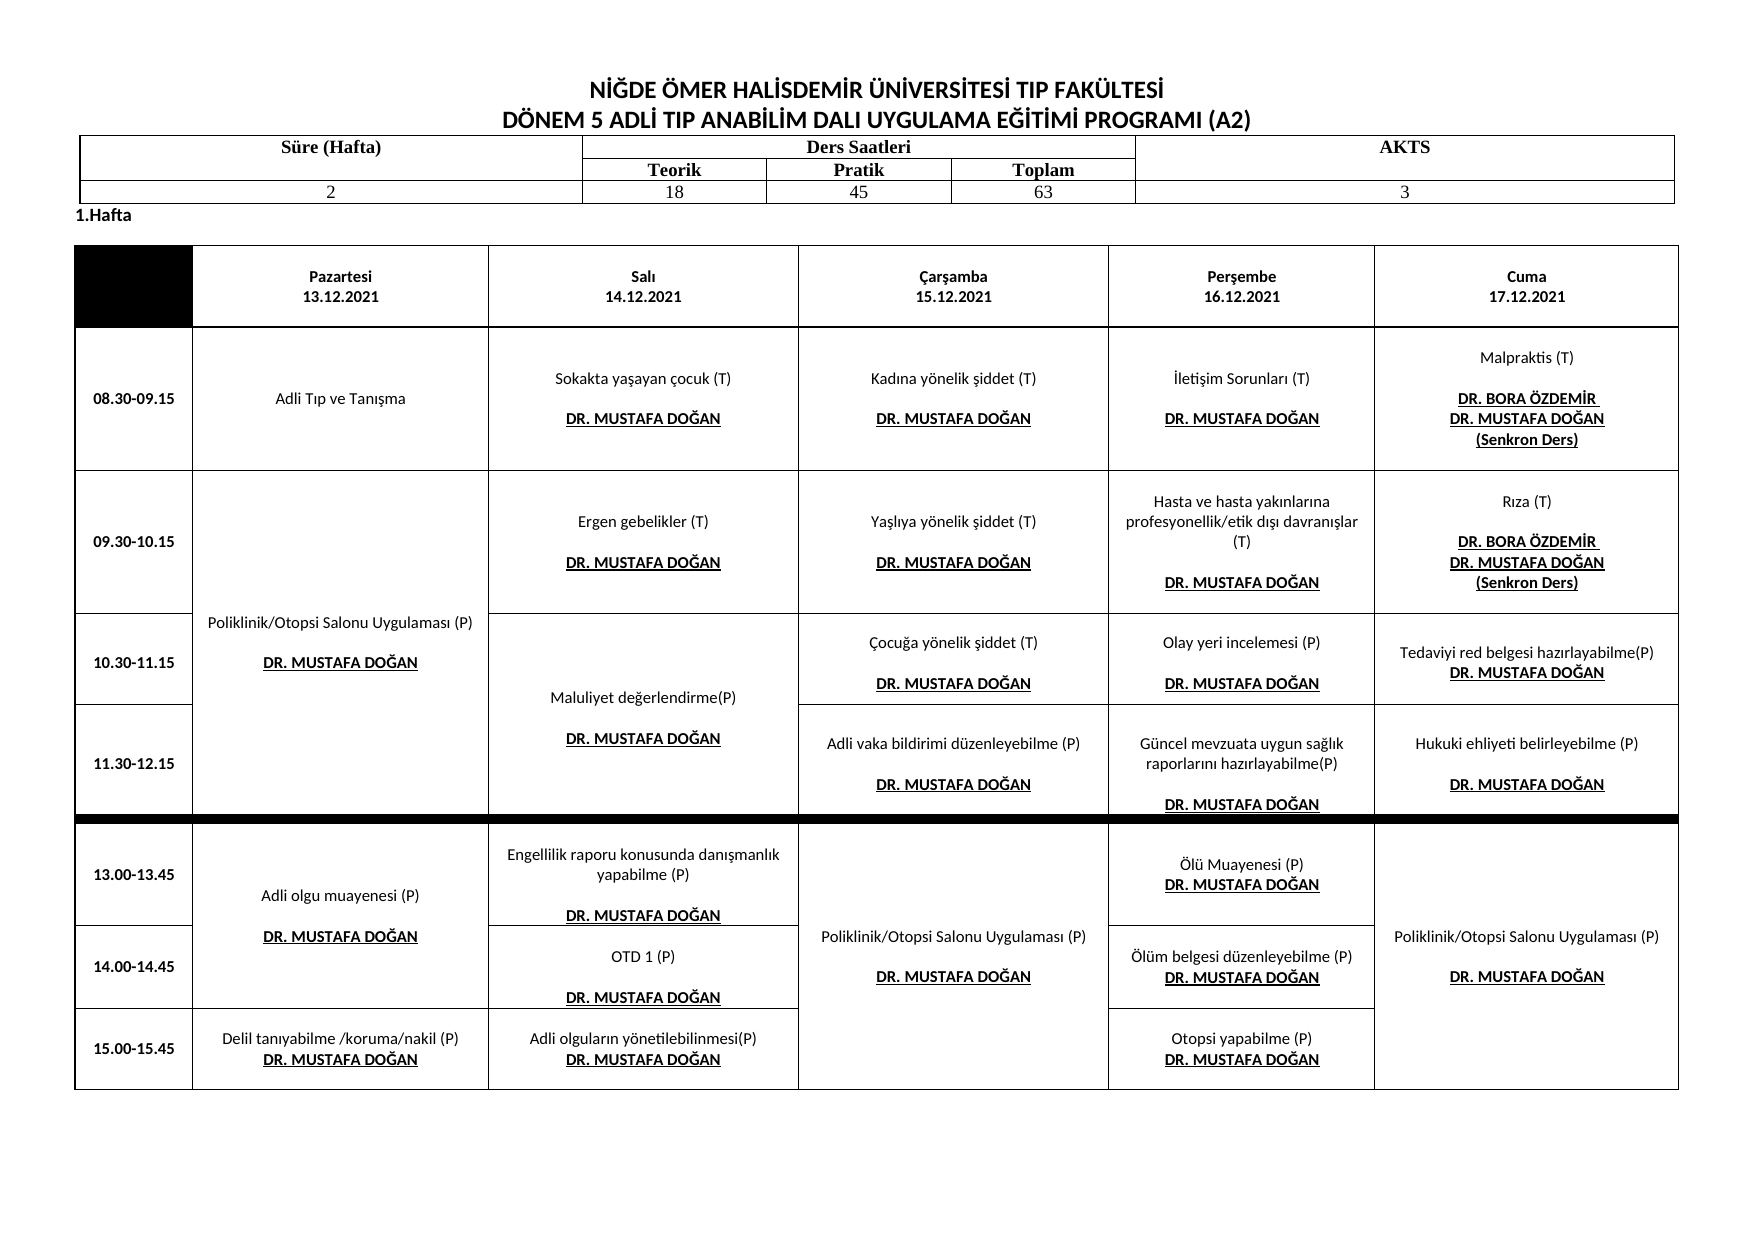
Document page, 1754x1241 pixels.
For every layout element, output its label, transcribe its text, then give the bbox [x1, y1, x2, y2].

table_cell Hasta ve hasta yakınlarına profesyonellik/etik dışı davranışlar (T) DR. MUSTAFA DOĞAN [1109, 471, 1374, 613]
table_cell Poliklinik/Otopsi Salonu Uygulaması (P) DR. MUSTAFA DOĞAN [193, 471, 488, 814]
table_cell 13.00-13.45 [76, 824, 192, 925]
table_cell OTD 1 (P) DR. MUSTAFA DOĞAN [489, 926, 798, 1008]
table_cell Toplam [952, 159, 1135, 180]
table_header Cuma 17.12.2021 [1375, 246, 1678, 326]
table_cell Yaşlıya yönelik şiddet (T) DR. MUSTAFA DOĞAN [799, 471, 1108, 613]
table_header Çarşamba 15.12.2021 [799, 246, 1108, 326]
table_cell 08.30-09.15 [76, 328, 192, 469]
table_cell Güncel mevzuata uygun sağlık raporlarını hazırlayabilme(P) DR. MUSTAFA DOĞAN [1109, 705, 1374, 814]
table_cell Ölü Muayenesi (P) DR. MUSTAFA DOĞAN [1109, 824, 1374, 925]
table_cell Olay yeri incelemesi (P) DR. MUSTAFA DOĞAN [1109, 614, 1374, 703]
table_cell Ergen gebelikler (T) DR. MUSTAFA DOĞAN [489, 471, 798, 613]
table_cell 18 [583, 181, 766, 203]
table_header Süre (Hafta) [81, 136, 582, 180]
table_cell Teorik [583, 159, 766, 180]
table_cell 09.30-10.15 [76, 471, 192, 613]
table_cell Tedaviyi red belgesi hazırlayabilme(P) DR. MUSTAFA DOĞAN [1375, 614, 1678, 703]
text 1.Hafta [75, 204, 1679, 227]
table_header Ders Saatleri [583, 136, 1135, 157]
table_cell Adli olgu muayenesi (P) DR. MUSTAFA DOĞAN [193, 824, 488, 1008]
table_cell Engellilik raporu konusunda danışmanlık yapabilme (P) DR. MUSTAFA DOĞAN [489, 824, 798, 925]
table_header Perşembe 16.12.2021 [1109, 246, 1374, 326]
table_cell Rıza (T) DR. BORA ÖZDEMİR DR. MUSTAFA DOĞAN (Senkron Ders) [1375, 471, 1678, 613]
table_cell 10.30-11.15 [76, 614, 192, 703]
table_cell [193, 1009, 488, 1089]
table_cell Çocuğa yönelik şiddet (T) DR. MUSTAFA DOĞAN [799, 614, 1108, 703]
table_header AKTS [1136, 136, 1674, 180]
table_header Salı 14.12.2021 [489, 246, 798, 326]
table_cell 15.00-15.45 [76, 1009, 192, 1089]
table_cell 2 [81, 181, 582, 203]
table_cell 45 [767, 181, 951, 203]
table_header Pazartesi 13.12.2021 [193, 246, 488, 326]
table_cell 14.00-14.45 [76, 926, 192, 1008]
table_cell İletişim Sorunları (T) DR. MUSTAFA DOĞAN [1109, 328, 1374, 469]
table_cell Ölüm belgesi düzenleyebilme (P) DR. MUSTAFA DOĞAN [1109, 926, 1374, 1008]
table_cell 3 [1136, 181, 1674, 203]
table_cell Poliklinik/Otopsi Salonu Uygulaması (P) DR. MUSTAFA DOĞAN [799, 824, 1108, 1089]
table_cell Sokakta yaşayan çocuk (T) DR. MUSTAFA DOĞAN [489, 328, 798, 469]
table_cell Malpraktis (T) DR. BORA ÖZDEMİR DR. MUSTAFA DOĞAN (Senkron Ders) [1375, 328, 1678, 469]
table_cell Pratik [767, 159, 951, 180]
table_cell 11.30-12.15 [76, 705, 192, 814]
table_cell Adli vaka bildirimi düzenleyebilme (P) DR. MUSTAFA DOĞAN [799, 705, 1108, 814]
table_cell Adli Tıp ve Tanışma [193, 328, 488, 469]
table_cell 63 [952, 181, 1135, 203]
table_cell Kadına yönelik şiddet (T) DR. MUSTAFA DOĞAN [799, 328, 1108, 469]
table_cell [1109, 1009, 1374, 1089]
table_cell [489, 1009, 798, 1089]
table_cell Hukuki ehliyeti belirleyebilme (P) DR. MUSTAFA DOĞAN [1375, 705, 1678, 814]
table_cell Poliklinik/Otopsi Salonu Uygulaması (P) DR. MUSTAFA DOĞAN [1375, 824, 1678, 1089]
table_cell Maluliyet değerlendirme(P) DR. MUSTAFA DOĞAN [489, 614, 798, 814]
table_header [76, 246, 192, 326]
